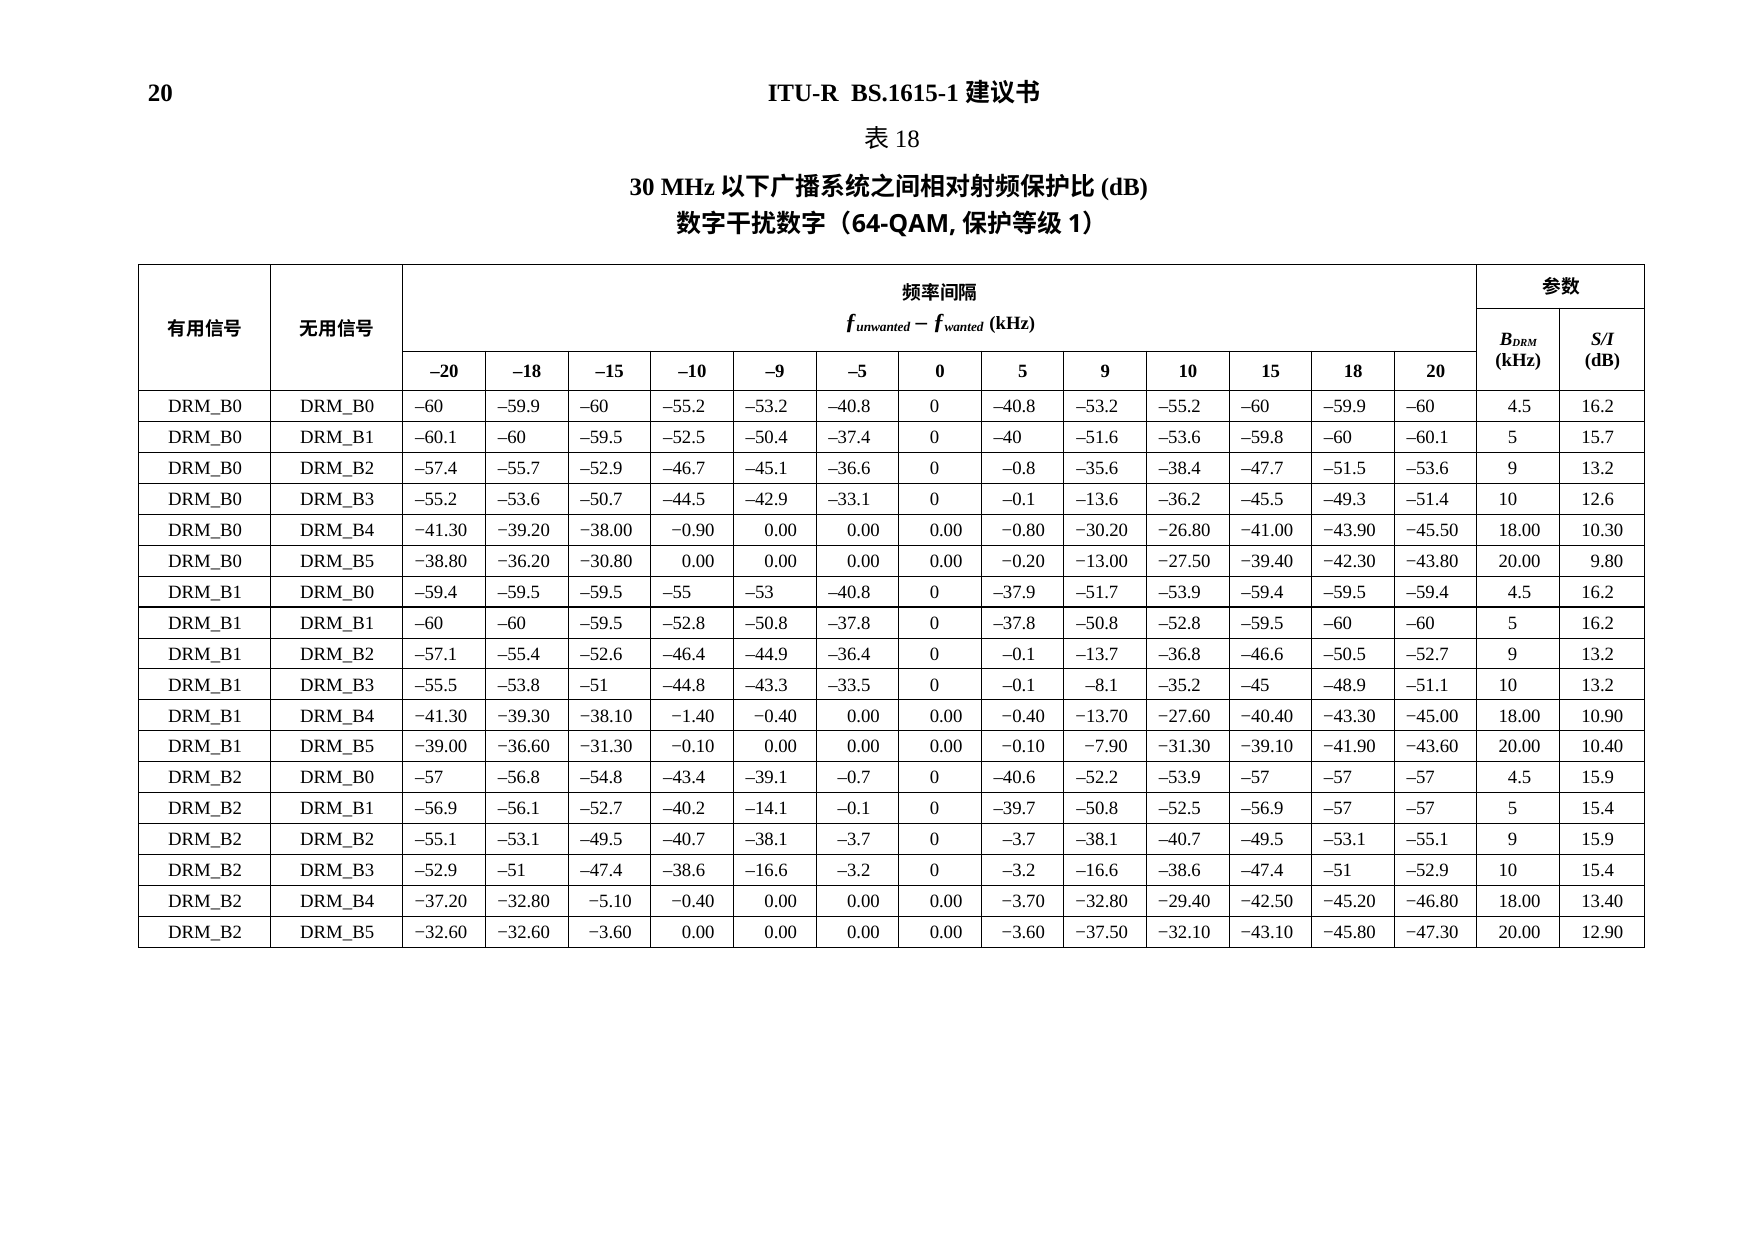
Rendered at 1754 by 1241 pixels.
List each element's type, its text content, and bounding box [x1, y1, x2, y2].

table_cell –55.4 [486, 639, 568, 668]
table_cell 13.2 [1560, 453, 1644, 483]
table_cell −38.00 [569, 515, 650, 544]
table_cell DRM_B0 [139, 515, 270, 544]
table_cell –57.1 [403, 639, 485, 668]
table_cell −0.40 [982, 700, 1063, 730]
table_cell –55 [651, 577, 733, 606]
table_cell DRM_B1 [139, 639, 270, 668]
table_cell 18.00 [1477, 700, 1559, 730]
table_cell −36.60 [486, 731, 568, 761]
table_cell –20 [403, 352, 485, 390]
table_cell −42.30 [1312, 546, 1394, 576]
table_cell –60.1 [1395, 422, 1476, 452]
table_cell –39.1 [734, 762, 816, 792]
table_cell DRM_B1 [271, 793, 402, 823]
table_cell –57 [403, 762, 485, 792]
table_cell DRM_B1 [271, 422, 402, 452]
table_cell DRM_B4 [271, 700, 402, 730]
table_cell 0.00 [734, 731, 816, 761]
table_cell 10 [1477, 669, 1559, 699]
table_cell –16.6 [1064, 855, 1146, 885]
table_cell 0 [899, 639, 981, 668]
table_cell −7.90 [1064, 731, 1146, 761]
table_cell 15.9 [1560, 762, 1644, 792]
table_cell DRM_B1 [271, 608, 402, 637]
table_header 有用信号 [139, 265, 270, 390]
table_cell 0 [899, 391, 981, 421]
table_cell –54.8 [569, 762, 650, 792]
table_cell –36.4 [817, 639, 898, 668]
table_cell −43.80 [1395, 546, 1476, 576]
table_cell –55.5 [403, 669, 485, 699]
table_cell –56.9 [1230, 793, 1311, 823]
table_cell 13.40 [1560, 886, 1644, 916]
table_cell −41.30 [403, 515, 485, 544]
table_cell –56.9 [403, 793, 485, 823]
table_cell –50.8 [1064, 608, 1146, 637]
table_cell –57 [1230, 762, 1311, 792]
table_header 频率间隔 ƒunwanted – ƒwanted (kHz) [403, 265, 1476, 351]
table_cell –53.6 [1147, 422, 1229, 452]
table_cell 0 [899, 762, 981, 792]
table_cell –55.1 [403, 824, 485, 854]
table_cell –40 [982, 422, 1063, 452]
table_cell DRM_B0 [271, 577, 402, 606]
table_cell –37.8 [817, 608, 898, 637]
table_cell –59.8 [1230, 422, 1311, 452]
table_cell 0 [899, 669, 981, 699]
table_cell –5 [817, 352, 898, 390]
table_cell 0 [899, 824, 981, 854]
table_cell –47.4 [1230, 855, 1311, 885]
table_cell DRM_B0 [271, 391, 402, 421]
table_cell DRM_B0 [139, 391, 270, 421]
table_cell −0.40 [734, 700, 816, 730]
table_cell –38.1 [734, 824, 816, 854]
table_cell –57 [1395, 762, 1476, 792]
table_cell –46.7 [651, 453, 733, 483]
table_cell –51.4 [1395, 484, 1476, 514]
table_cell –59.4 [1395, 577, 1476, 606]
table_cell –45.5 [1230, 484, 1311, 514]
table_cell 20.00 [1477, 731, 1559, 761]
table_cell –51 [1312, 855, 1394, 885]
table_cell 10.30 [1560, 515, 1644, 544]
table_cell 20.00 [1477, 546, 1559, 576]
table_cell –49.3 [1312, 484, 1394, 514]
table_cell DRM_B2 [139, 762, 270, 792]
table_cell –59.5 [569, 577, 650, 606]
table_cell 15.7 [1560, 422, 1644, 452]
table_cell −36.20 [486, 546, 568, 576]
table_cell −0.80 [982, 515, 1063, 544]
table_cell −39.30 [486, 700, 568, 730]
table_cell –59.4 [1230, 577, 1311, 606]
table_cell 0.00 [817, 700, 898, 730]
table_cell –60 [403, 608, 485, 637]
table_header 参数 [1477, 265, 1644, 308]
table_cell –50.8 [734, 608, 816, 637]
table_cell −43.90 [1312, 515, 1394, 544]
table_cell –52.8 [651, 608, 733, 637]
table_cell –40.8 [817, 391, 898, 421]
table_cell –49.5 [1230, 824, 1311, 854]
table_cell –51 [486, 855, 568, 885]
table_cell 5 [1477, 608, 1559, 637]
table_cell –33.5 [817, 669, 898, 699]
table_cell –55.7 [486, 453, 568, 483]
table_cell BDRM (kHz) [1477, 309, 1559, 390]
table_cell –55.2 [651, 391, 733, 421]
table_cell 0.00 [817, 546, 898, 576]
table_cell –59.4 [403, 577, 485, 606]
table_cell –57 [1395, 793, 1476, 823]
table_cell –57 [1312, 793, 1394, 823]
table_cell –38.6 [651, 855, 733, 885]
table_cell –59.5 [486, 577, 568, 606]
table_cell –43.4 [651, 762, 733, 792]
table_header 无用信号 [271, 265, 402, 390]
table_cell –52.9 [569, 453, 650, 483]
table_cell DRM_B1 [139, 669, 270, 699]
table_cell 9.80 [1560, 546, 1644, 576]
table_cell –16.6 [734, 855, 816, 885]
table_cell 16.2 [1560, 608, 1644, 637]
table_cell 10.90 [1560, 700, 1644, 730]
table_cell –46.6 [1230, 639, 1311, 668]
table_cell 0.00 [651, 917, 733, 947]
table_cell 13.2 [1560, 639, 1644, 668]
table_cell DRM_B1 [139, 577, 270, 606]
table_cell 12.6 [1560, 484, 1644, 514]
table_cell –53.2 [734, 391, 816, 421]
table_cell –44.8 [651, 669, 733, 699]
table_cell 5 [982, 352, 1063, 390]
table_cell 13.2 [1560, 669, 1644, 699]
table_cell –55.2 [1147, 391, 1229, 421]
table_cell –37.9 [982, 577, 1063, 606]
table_cell –3.2 [817, 855, 898, 885]
table_cell 9 [1477, 824, 1559, 854]
table_cell –3.2 [982, 855, 1063, 885]
table_cell 0.00 [899, 546, 981, 576]
table_cell 18.00 [1477, 515, 1559, 544]
table_cell −3.60 [982, 917, 1063, 947]
table_cell −38.80 [403, 546, 485, 576]
table_cell −13.70 [1064, 700, 1146, 730]
table_cell −0.20 [982, 546, 1063, 576]
table_cell DRM_B0 [139, 546, 270, 576]
table_cell DRM_B5 [271, 731, 402, 761]
table_cell 12.90 [1560, 917, 1644, 947]
table_cell −39.10 [1230, 731, 1311, 761]
table_cell −1.40 [651, 700, 733, 730]
table_cell –9 [734, 352, 816, 390]
table_cell –35.2 [1147, 669, 1229, 699]
table_cell –59.9 [1312, 391, 1394, 421]
table_cell 0.00 [899, 917, 981, 947]
table_cell 0 [899, 855, 981, 885]
text 表 18 [148, 118, 1636, 154]
table_cell DRM_B4 [271, 886, 402, 916]
table_cell −39.20 [486, 515, 568, 544]
table_cell 18.00 [1477, 886, 1559, 916]
table_cell −13.00 [1064, 546, 1146, 576]
table_cell –35.6 [1064, 453, 1146, 483]
table_cell DRM_B5 [271, 917, 402, 947]
table_cell –38.1 [1064, 824, 1146, 854]
table_cell −43.10 [1230, 917, 1311, 947]
table_cell 0.00 [734, 515, 816, 544]
table_cell −32.80 [486, 886, 568, 916]
table_cell –36.6 [817, 453, 898, 483]
table_cell –45.1 [734, 453, 816, 483]
table_cell –44.9 [734, 639, 816, 668]
table_cell 0.00 [899, 700, 981, 730]
table_cell 10 [1477, 484, 1559, 514]
table_cell –47.4 [569, 855, 650, 885]
table_cell –46.4 [651, 639, 733, 668]
table_cell −30.20 [1064, 515, 1146, 544]
table_cell 9 [1477, 639, 1559, 668]
table_cell –51.6 [1064, 422, 1146, 452]
table_cell −41.90 [1312, 731, 1394, 761]
table_cell −45.80 [1312, 917, 1394, 947]
table_cell 0 [899, 577, 981, 606]
table_cell 0 [899, 352, 981, 390]
table_cell –0.7 [817, 762, 898, 792]
table_cell DRM_B0 [139, 484, 270, 514]
table_cell –36.2 [1147, 484, 1229, 514]
table_cell DRM_B4 [271, 515, 402, 544]
table_cell 0.00 [734, 546, 816, 576]
table_cell –59.5 [569, 608, 650, 637]
table_cell –40.7 [1147, 824, 1229, 854]
table_cell DRM_B3 [271, 669, 402, 699]
table_cell –60.1 [403, 422, 485, 452]
table_cell –3.7 [817, 824, 898, 854]
table_cell 0 [899, 484, 981, 514]
table_cell –8.1 [1064, 669, 1146, 699]
table_cell DRM_B3 [271, 484, 402, 514]
table_cell 0 [899, 793, 981, 823]
table_cell –39.7 [982, 793, 1063, 823]
table_cell −29.40 [1147, 886, 1229, 916]
table_cell 16.2 [1560, 391, 1644, 421]
table_cell –13.7 [1064, 639, 1146, 668]
table_cell –53.6 [1395, 453, 1476, 483]
table_cell –53 [734, 577, 816, 606]
table_cell –13.6 [1064, 484, 1146, 514]
table_cell –53.1 [1312, 824, 1394, 854]
table_cell –51.5 [1312, 453, 1394, 483]
table_cell −45.00 [1395, 700, 1476, 730]
table_cell −45.20 [1312, 886, 1394, 916]
table_cell DRM_B3 [271, 855, 402, 885]
table_cell DRM_B2 [271, 639, 402, 668]
table_cell DRM_B0 [139, 453, 270, 483]
table_cell –50.4 [734, 422, 816, 452]
table_cell −40.40 [1230, 700, 1311, 730]
table_cell –0.8 [982, 453, 1063, 483]
table_cell −32.10 [1147, 917, 1229, 947]
table_cell –60 [486, 422, 568, 452]
table_cell −32.60 [486, 917, 568, 947]
table_cell –53.9 [1147, 577, 1229, 606]
title 30 MHz以下广播系统之间相对射频保护比 (dB) 数字干扰数字（64-QAM, 保护等级1） [148, 167, 1636, 239]
table_cell −31.30 [569, 731, 650, 761]
table_cell –40.6 [982, 762, 1063, 792]
table_cell −37.20 [403, 886, 485, 916]
table_cell –37.8 [982, 608, 1063, 637]
table_cell −27.50 [1147, 546, 1229, 576]
table_cell −47.30 [1395, 917, 1476, 947]
table_cell 15.4 [1560, 793, 1644, 823]
table_cell –52.7 [569, 793, 650, 823]
table_cell 5 [1477, 793, 1559, 823]
table_cell –60 [486, 608, 568, 637]
table_cell S/I (dB) [1560, 309, 1644, 390]
table_cell DRM_B2 [271, 824, 402, 854]
table_cell 10.40 [1560, 731, 1644, 761]
table_cell –0.1 [817, 793, 898, 823]
table_cell –18 [486, 352, 568, 390]
table_cell −0.40 [651, 886, 733, 916]
table_cell 15.9 [1560, 824, 1644, 854]
table_cell −39.00 [403, 731, 485, 761]
table_cell –52.8 [1147, 608, 1229, 637]
table_cell DRM_B2 [139, 793, 270, 823]
table_cell –36.8 [1147, 639, 1229, 668]
table_cell –53.6 [486, 484, 568, 514]
table_cell DRM_B2 [139, 855, 270, 885]
table_cell –40.7 [651, 824, 733, 854]
table_cell −46.80 [1395, 886, 1476, 916]
table_cell DRM_B1 [139, 731, 270, 761]
table_cell –55.1 [1395, 824, 1476, 854]
table_cell –50.7 [569, 484, 650, 514]
table_cell DRM_B0 [271, 762, 402, 792]
table_cell 0.00 [734, 917, 816, 947]
table_cell 4.5 [1477, 762, 1559, 792]
table_cell 4.5 [1477, 391, 1559, 421]
table_cell −3.70 [982, 886, 1063, 916]
table_cell –47.7 [1230, 453, 1311, 483]
table_cell –51.7 [1064, 577, 1146, 606]
table_cell −32.80 [1064, 886, 1146, 916]
table_cell 20 [1395, 352, 1476, 390]
table_cell –52.7 [1395, 639, 1476, 668]
table_cell –49.5 [569, 824, 650, 854]
table_cell −0.90 [651, 515, 733, 544]
table_cell –38.6 [1147, 855, 1229, 885]
table_cell –51 [569, 669, 650, 699]
table_cell –37.4 [817, 422, 898, 452]
table_cell 15.4 [1560, 855, 1644, 885]
table_cell DRM_B2 [139, 917, 270, 947]
table_cell –56.8 [486, 762, 568, 792]
table_cell −3.60 [569, 917, 650, 947]
table_cell −41.30 [403, 700, 485, 730]
table_cell –53.8 [486, 669, 568, 699]
table_cell –51.1 [1395, 669, 1476, 699]
table_cell 0.00 [899, 886, 981, 916]
table_cell 0.00 [817, 515, 898, 544]
table_cell –38.4 [1147, 453, 1229, 483]
table_cell 5 [1477, 422, 1559, 452]
table_cell –52.9 [403, 855, 485, 885]
table_cell –57.4 [403, 453, 485, 483]
table_cell DRM_B1 [139, 608, 270, 637]
table_cell –45 [1230, 669, 1311, 699]
table_cell –44.5 [651, 484, 733, 514]
table_cell –60 [1395, 391, 1476, 421]
table_cell −45.50 [1395, 515, 1476, 544]
table_cell –50.8 [1064, 793, 1146, 823]
table_cell –3.7 [982, 824, 1063, 854]
table_cell DRM_B2 [271, 453, 402, 483]
table_cell 4.5 [1477, 577, 1559, 606]
table_cell DRM_B2 [139, 824, 270, 854]
table_cell –40.8 [817, 577, 898, 606]
table_cell –53.9 [1147, 762, 1229, 792]
table_cell –10 [651, 352, 733, 390]
table_cell –0.1 [982, 484, 1063, 514]
table_cell −38.10 [569, 700, 650, 730]
table_cell 15 [1230, 352, 1311, 390]
table_cell –60 [403, 391, 485, 421]
table_cell DRM_B1 [139, 700, 270, 730]
table_cell –14.1 [734, 793, 816, 823]
table_cell −42.50 [1230, 886, 1311, 916]
table_cell 9 [1477, 453, 1559, 483]
table_cell –52.9 [1395, 855, 1476, 885]
table_cell –52.6 [569, 639, 650, 668]
table_cell 10 [1147, 352, 1229, 390]
table_cell −30.80 [569, 546, 650, 576]
table_cell DRM_B2 [139, 886, 270, 916]
table_cell 9 [1064, 352, 1146, 390]
table_cell –42.9 [734, 484, 816, 514]
table_cell –43.3 [734, 669, 816, 699]
table_cell 0.00 [899, 515, 981, 544]
table_cell –50.5 [1312, 639, 1394, 668]
table_cell 0.00 [734, 886, 816, 916]
table_cell –53.1 [486, 824, 568, 854]
table_cell DRM_B5 [271, 546, 402, 576]
table_cell –59.5 [569, 422, 650, 452]
table_cell 0 [899, 608, 981, 637]
table_cell –59.9 [486, 391, 568, 421]
table_cell −32.60 [403, 917, 485, 947]
table_cell –60 [1312, 422, 1394, 452]
table_cell 20.00 [1477, 917, 1559, 947]
table_cell –52.5 [651, 422, 733, 452]
table_cell –15 [569, 352, 650, 390]
table_cell –55.2 [403, 484, 485, 514]
table_cell −26.80 [1147, 515, 1229, 544]
table_cell −5.10 [569, 886, 650, 916]
table_cell 0.00 [651, 546, 733, 576]
table_cell –48.9 [1312, 669, 1394, 699]
table_cell –59.5 [1312, 577, 1394, 606]
table_cell 10 [1477, 855, 1559, 885]
table_cell –52.5 [1147, 793, 1229, 823]
table_cell –0.1 [982, 639, 1063, 668]
table_cell −27.60 [1147, 700, 1229, 730]
table_cell –60 [1230, 391, 1311, 421]
table_cell −37.50 [1064, 917, 1146, 947]
table_cell −0.10 [982, 731, 1063, 761]
table_cell –53.2 [1064, 391, 1146, 421]
table_cell −0.10 [651, 731, 733, 761]
table_cell –52.2 [1064, 762, 1146, 792]
table_cell 0.00 [817, 917, 898, 947]
table_cell 0.00 [899, 731, 981, 761]
table_cell DRM_B0 [139, 422, 270, 452]
table_cell –57 [1312, 762, 1394, 792]
table_cell 0.00 [817, 731, 898, 761]
table_cell –0.1 [982, 669, 1063, 699]
table_cell –33.1 [817, 484, 898, 514]
table_cell –59.5 [1230, 608, 1311, 637]
table_cell 0 [899, 422, 981, 452]
table_cell –60 [569, 391, 650, 421]
table_cell –40.2 [651, 793, 733, 823]
table_cell –40.8 [982, 391, 1063, 421]
table_cell −43.60 [1395, 731, 1476, 761]
table_cell –60 [1312, 608, 1394, 637]
table_cell –60 [1395, 608, 1476, 637]
table_cell 16.2 [1560, 577, 1644, 606]
table_cell –56.1 [486, 793, 568, 823]
table_cell 0.00 [817, 886, 898, 916]
table_cell 18 [1312, 352, 1394, 390]
table_cell −31.30 [1147, 731, 1229, 761]
table_cell 0 [899, 453, 981, 483]
table_cell −41.00 [1230, 515, 1311, 544]
table_cell −43.30 [1312, 700, 1394, 730]
table_cell −39.40 [1230, 546, 1311, 576]
